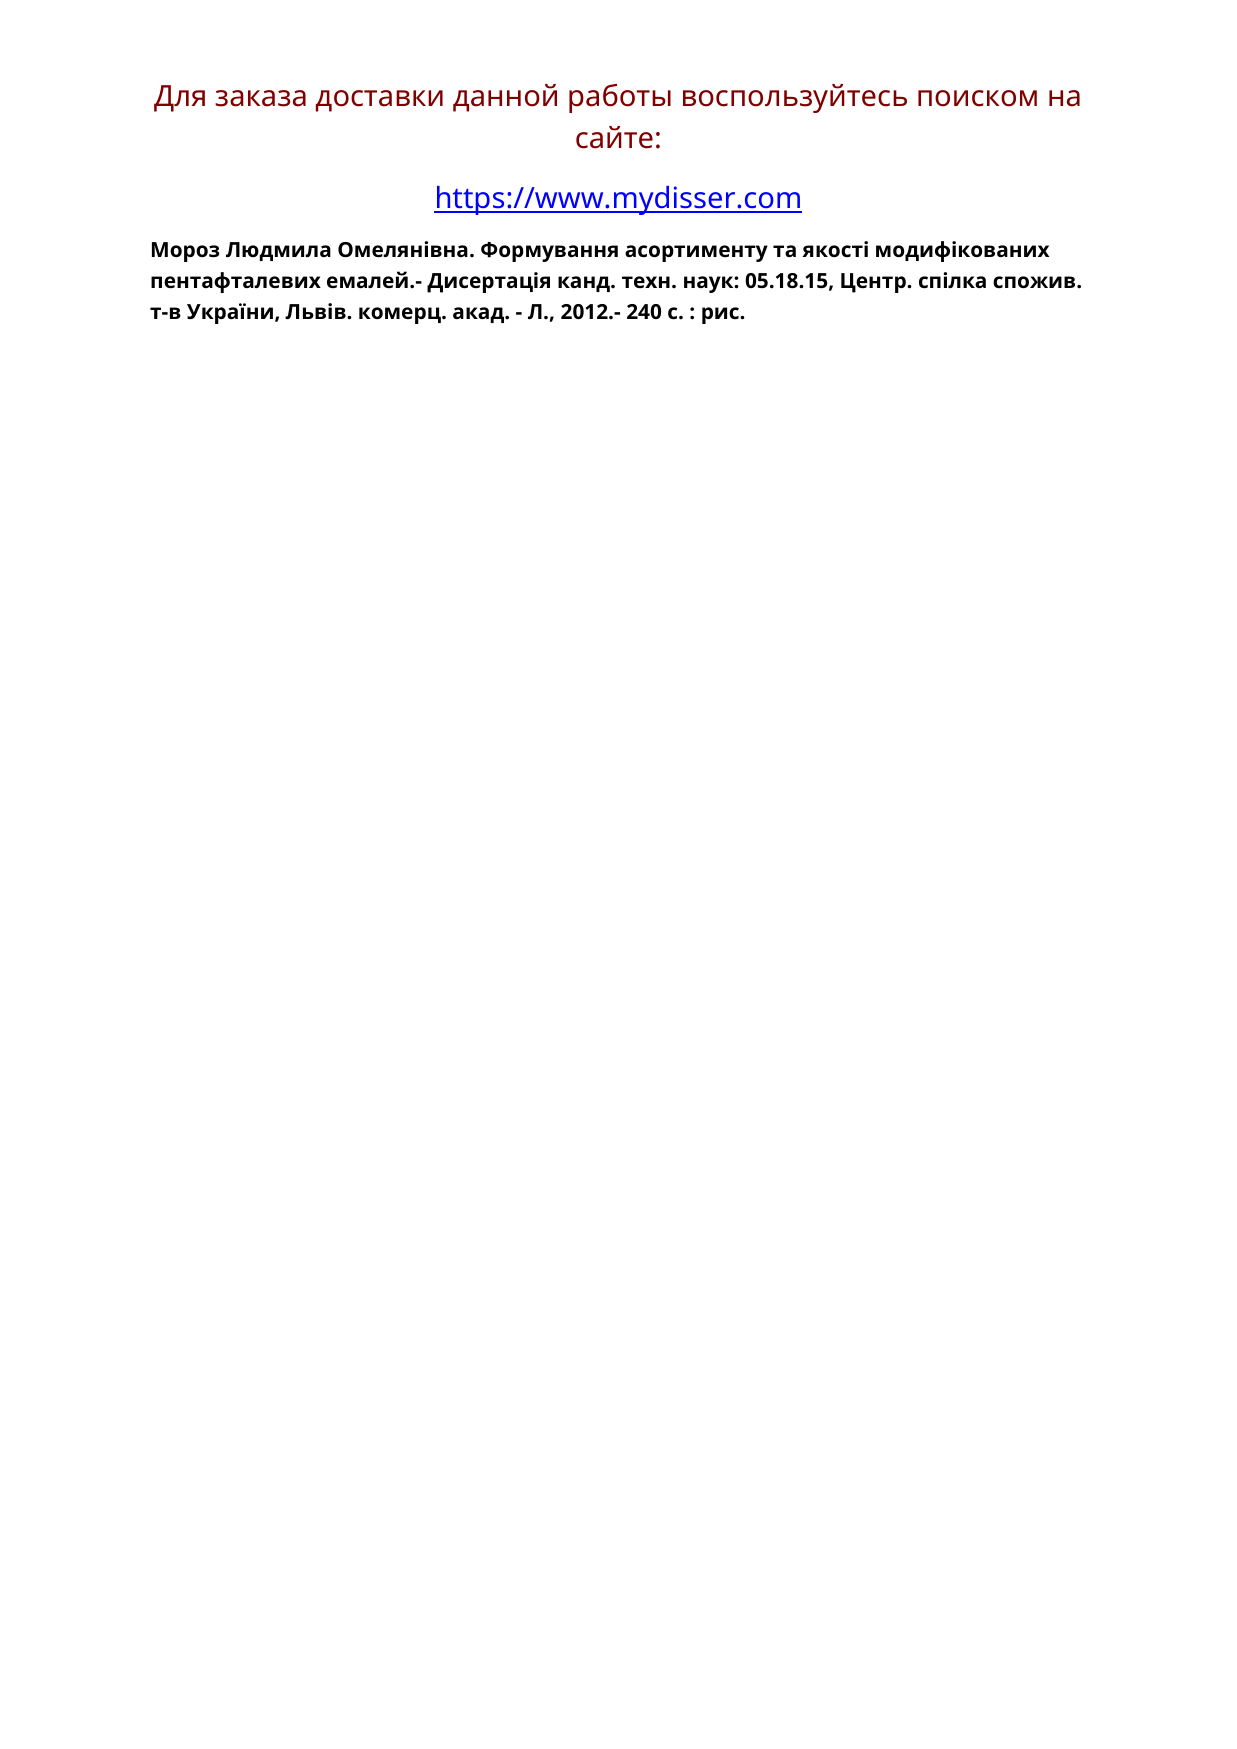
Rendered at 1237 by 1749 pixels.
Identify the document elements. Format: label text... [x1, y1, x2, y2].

text Мороз Людмила Омелянівна. Формування асортименту та якості модифікованих пентафталевих емалей.- Дисертація канд. техн. наук: 05.18.15, Центр. спілка спожив. т-в України, Львів. комерц. акад. - Л., 2012.- 240 с. : рис. [150, 236, 1086, 325]
